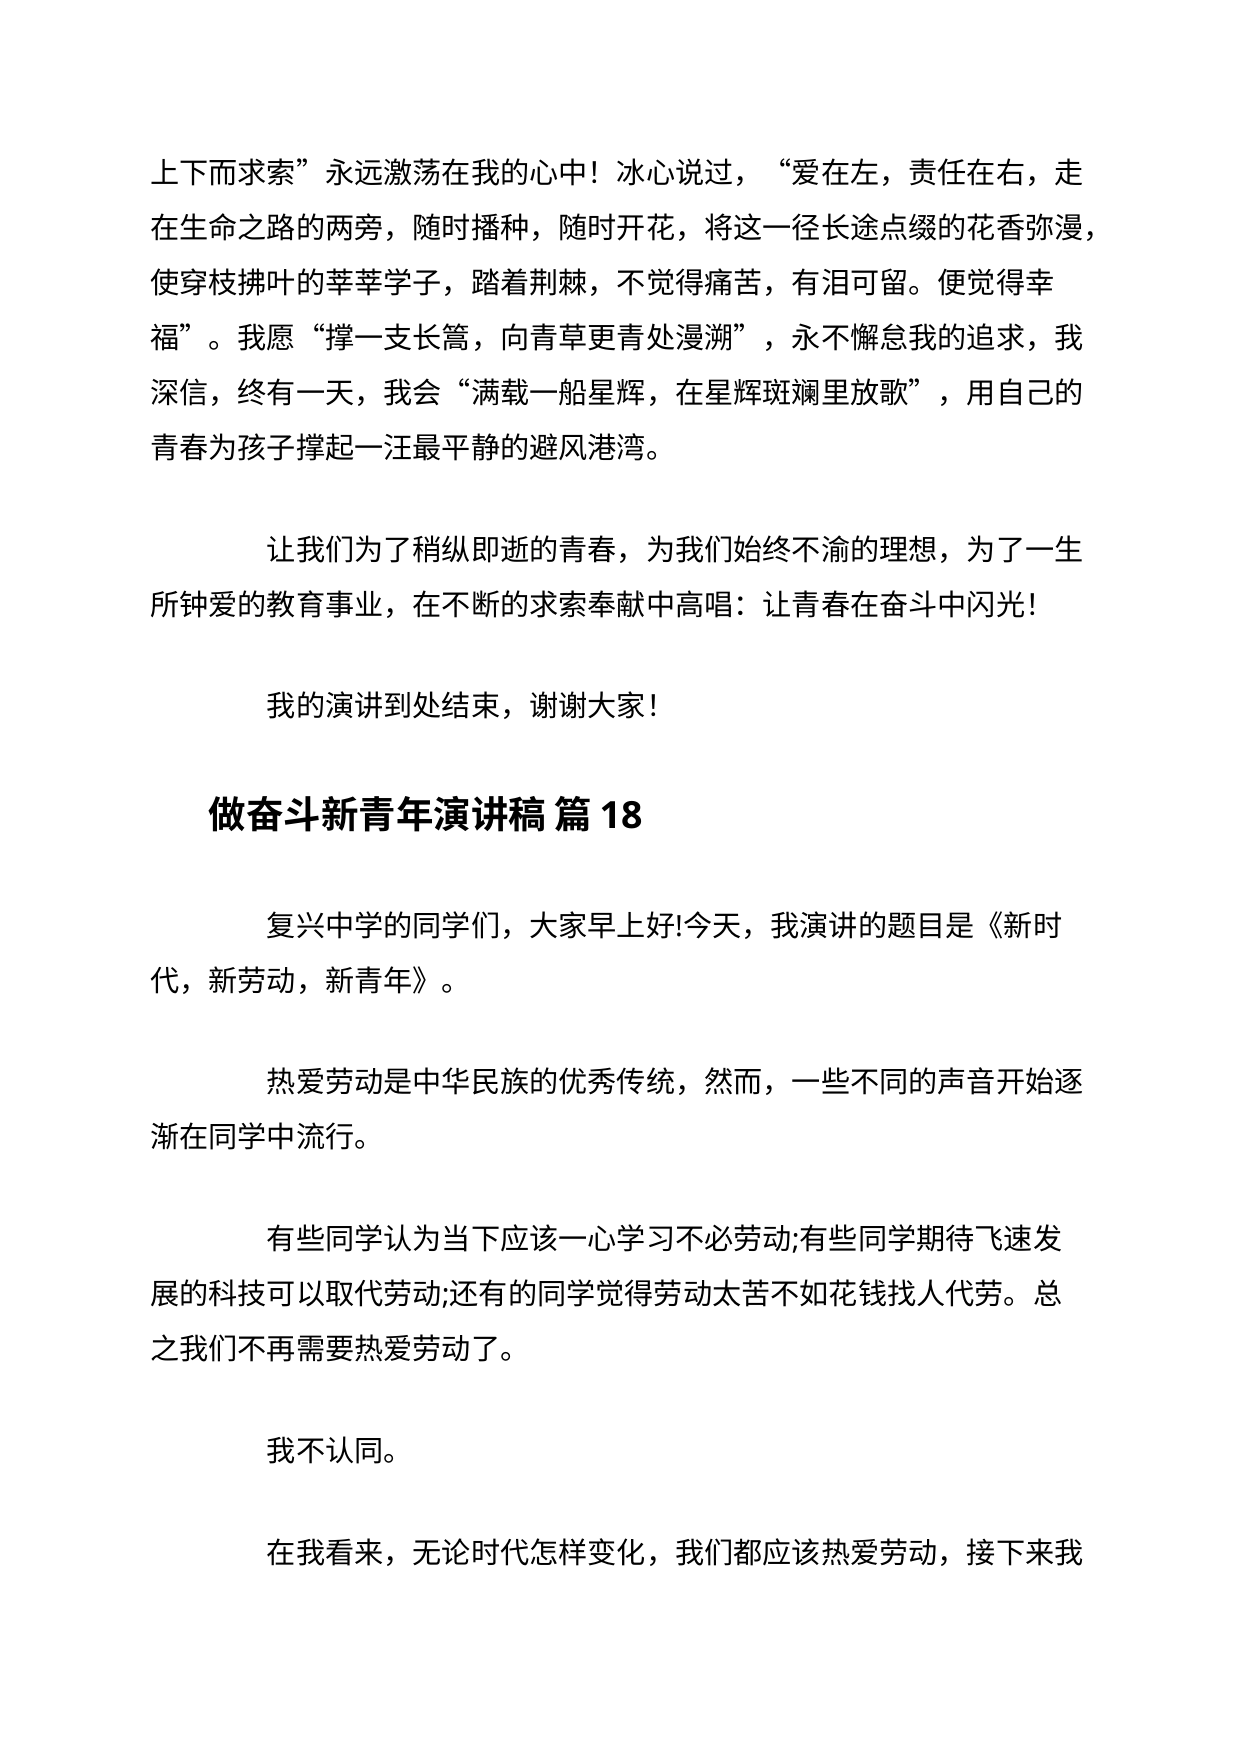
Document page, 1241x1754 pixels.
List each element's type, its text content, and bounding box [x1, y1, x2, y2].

text 做奋斗新青年演讲稿 篇18 [150, 785, 1090, 839]
text 我不认同。 [150, 1427, 1090, 1470]
text 热爱劳动是中华民族的优秀传统，然而，一些不同的声音开始逐渐在同学中流行。 [150, 1059, 1090, 1156]
text 我的演讲到处结束，谢谢大家！ [150, 683, 1090, 725]
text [150, 1529, 1090, 1572]
text 有些同学认为当下应该一心学习不必劳动;有些同学期待飞速发展的科技可以取代劳动;还有的同学觉得劳动太苦不如花钱找人代劳。总之我们不再需要热爱劳动了。 [150, 1216, 1090, 1368]
text 复兴中学的同学们，大家早上好!今天，我演讲的题目是《新时代，新劳动，新青年》。 [150, 902, 1090, 999]
text 让我们为了稍纵即逝的青春，为我们始终不渝的理想，为了一生所钟爱的教育事业，在不断的求索奉献中高唱：让青春在奋斗中闪光！ [150, 526, 1090, 623]
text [150, 150, 1090, 467]
